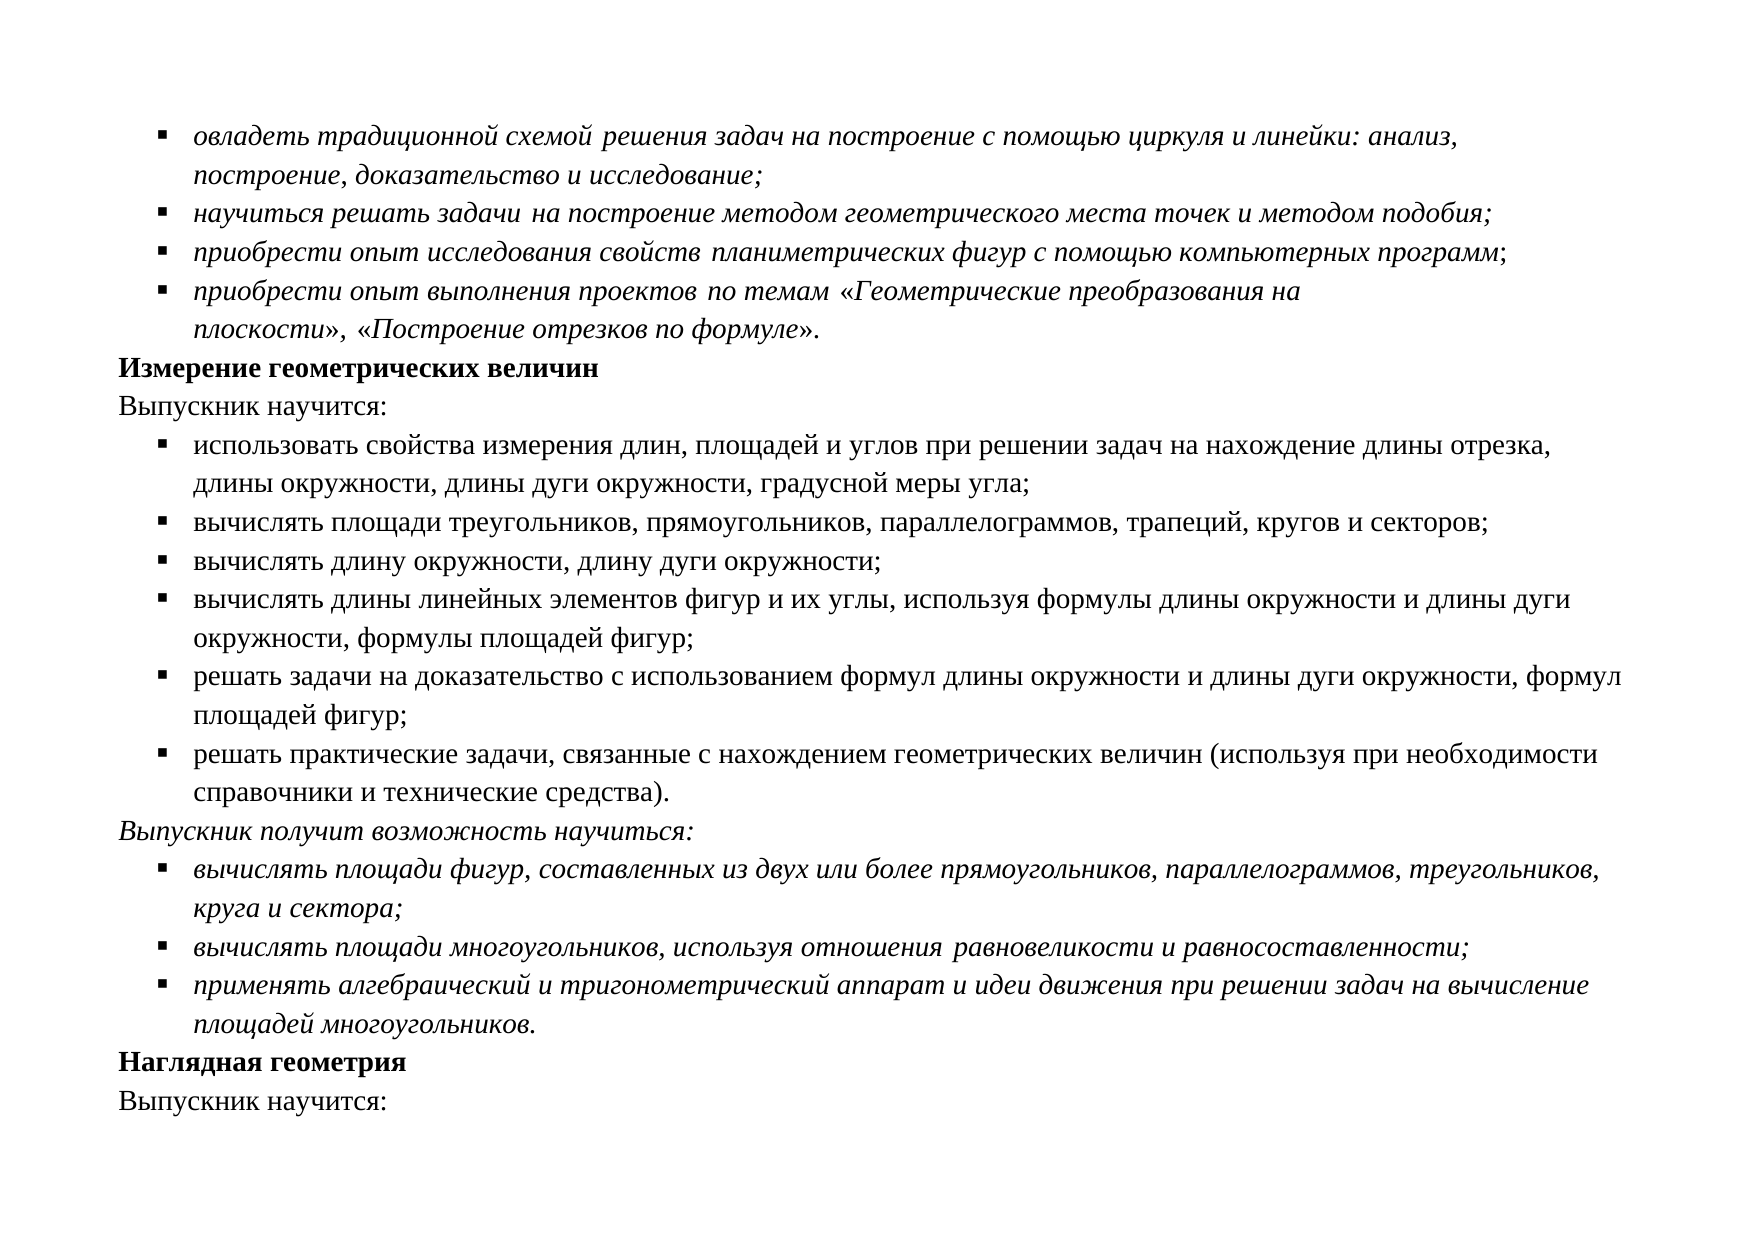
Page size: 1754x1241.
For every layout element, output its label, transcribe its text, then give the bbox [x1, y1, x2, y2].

list научиться решать задачи на построение методом геометрического места точек и методом подобия; [156, 195, 1636, 229]
list приобрести опыт исследования свойств планиметрических фигур с помощью компьютерных программ; [156, 234, 1636, 268]
list использовать свойства измерения длин, площадей и углов при решении задач на нахождение длины отрезка, длины окружности, длины дуги окружности, градусной меры угла; [156, 427, 1636, 499]
text Выпускник научится: [118, 1083, 1636, 1117]
list овладеть традиционной схемой решения задач на построение с помощью циркуля и линейки: анализ, построение, доказательство и исследование; [156, 118, 1636, 190]
text Наглядная геометрия [118, 1044, 1636, 1078]
list решать задачи на доказательство с использованием формул длины окружности и длины дуги окружности, формул площадей фигур; [156, 658, 1636, 731]
text Измерение геометрических величин [118, 350, 1636, 383]
list вычислять площади фигур, составленных из двух или более прямоугольников, параллелограммов, треугольников, круга и сектора; [156, 851, 1636, 924]
list применять алгебраический и тригонометрический аппарат и идеи движения при решении задач на вычисление площадей многоугольников. [156, 967, 1636, 1039]
list вычислять длины линейных элементов фигур и их углы, используя формулы длины окружности и длины дуги окружности, формулы площадей фигур; [156, 581, 1636, 653]
list решать практические задачи, связанные с нахождением геометрических величин (используя при необходимости справочники и технические средства). [156, 736, 1636, 808]
text Выпускник получит возможность научиться: [118, 813, 1636, 846]
text Выпускник научится: [118, 388, 1636, 422]
list вычислять площади треугольников, прямоугольников, параллелограммов, трапеций, кругов и секторов; [156, 504, 1636, 538]
list приобрести опыт выполнения проектов по темам «Геометрические преобразования на плоскости», «Построение отрезков по формуле». [156, 273, 1636, 345]
list вычислять площади многоугольников, используя отношения равновеликости и равносоставленности; [156, 929, 1636, 962]
list вычислять длину окружности, длину дуги окружности; [156, 543, 1636, 576]
